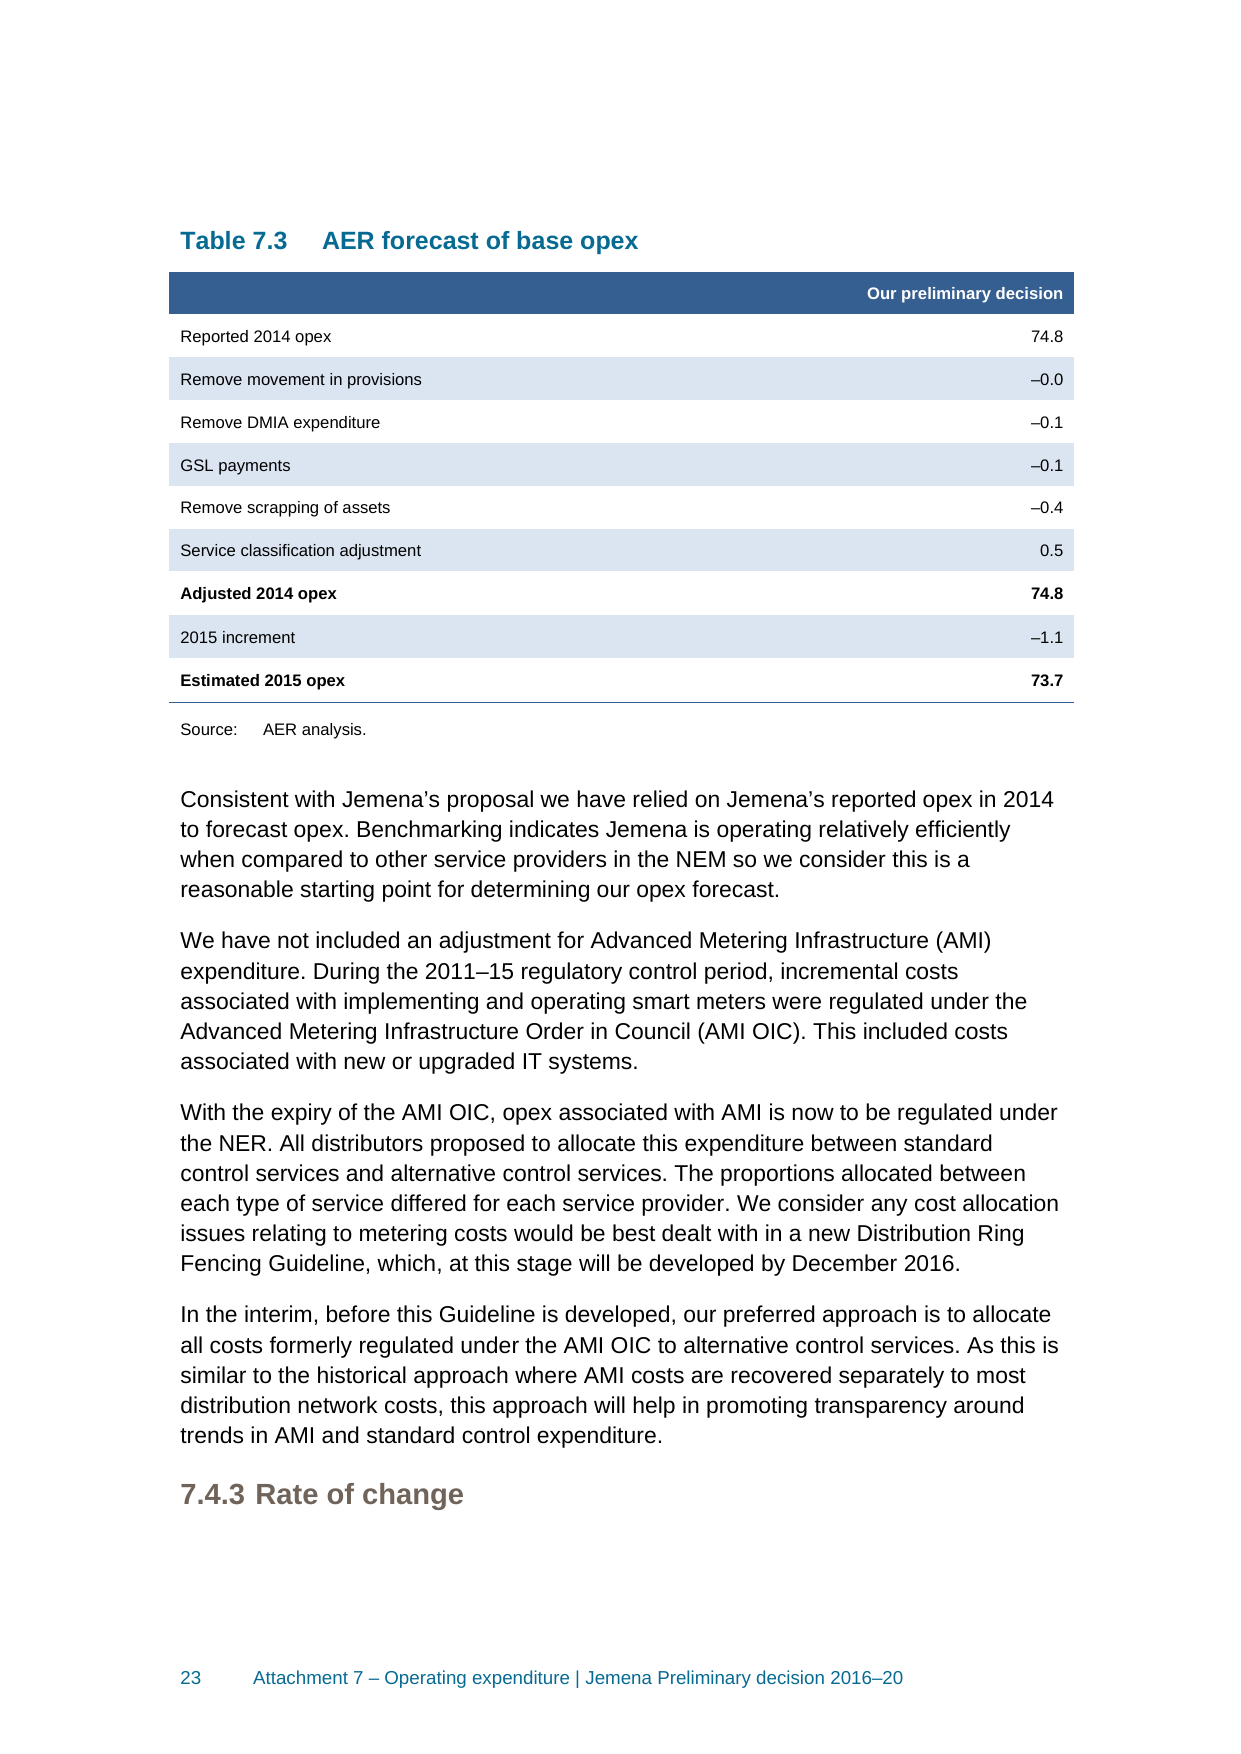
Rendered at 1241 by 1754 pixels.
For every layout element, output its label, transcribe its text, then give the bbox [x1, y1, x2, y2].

table_cell 74.8 [766, 314, 1074, 357]
table_cell Remove scrapping of assets [169, 486, 766, 528]
table_cell Remove movement in provisions [169, 357, 766, 400]
table_cell –0.4 [766, 486, 1074, 528]
table_cell –1.1 [766, 615, 1074, 658]
text We have not included an adjustment for Advanced Metering Infrastructure (AMI) expenditure. During the 2011–15 regulatory control period, incremental costs associated with implementing and operating smart meters were regulated under the Advanced Metering Infrastructure Order in Council (AMI OIC). This included costs associated with new or upgraded IT systems. [180, 927, 1063, 1074]
picture [269, 1674, 273, 1684]
subtitle Rate of change [180, 1477, 1063, 1511]
table_cell Remove DMIA expenditure [169, 400, 766, 443]
table_cell –0.1 [766, 443, 1074, 486]
table_cell 74.8 [766, 571, 1074, 615]
table_cell –0.1 [766, 400, 1074, 443]
table_cell Service classification adjustment [169, 529, 766, 571]
table_header Our preliminary decision [766, 272, 1074, 314]
table_cell 73.7 [766, 658, 1074, 702]
picture [695, 1674, 699, 1684]
table_cell Estimated 2015 opex [169, 658, 766, 702]
table_cell –0.0 [766, 357, 1074, 400]
table_cell Reported 2014 opex [169, 314, 766, 357]
text With the expiry of the AMI OIC, opex associated with AMI is now to be regulated under the NER. All distributors proposed to allocate this expenditure between standard control services and alternative control services. The proportions allocated between each type of service differed for each service provider. We consider any cost allocation issues relating to metering costs would be best dealt with in a new Distribution Ring Fencing Guideline, which, at this stage will be developed by December 2016. [180, 1099, 1063, 1277]
text Source: AER analysis. [180, 719, 1063, 739]
table_cell Adjusted 2014 opex [169, 571, 766, 615]
text In the interim, before this Guideline is developed, our preferred approach is to allocate all costs formerly regulated under the AMI OIC to alternative control services. As this is similar to the historical approach where AMI costs are recovered separately to most distribution network costs, this approach will help in promoting transparency around trends in AMI and standard control expenditure. [180, 1301, 1063, 1448]
table_cell GSL payments [169, 443, 766, 486]
table_cell 0.5 [766, 529, 1074, 571]
picture [296, 1670, 300, 1684]
table_header [169, 272, 766, 314]
table_cell 2015 increment [169, 615, 766, 658]
text Consistent with Jemena’s proposal we have relied on Jemena’s reported opex in 2014 to forecast opex. Benchmarking indicates Jemena is operating relatively efficiently when compared to other service providers in the NEM so we consider this is a reasonable starting point for determining our opex forecast. [180, 786, 1063, 903]
